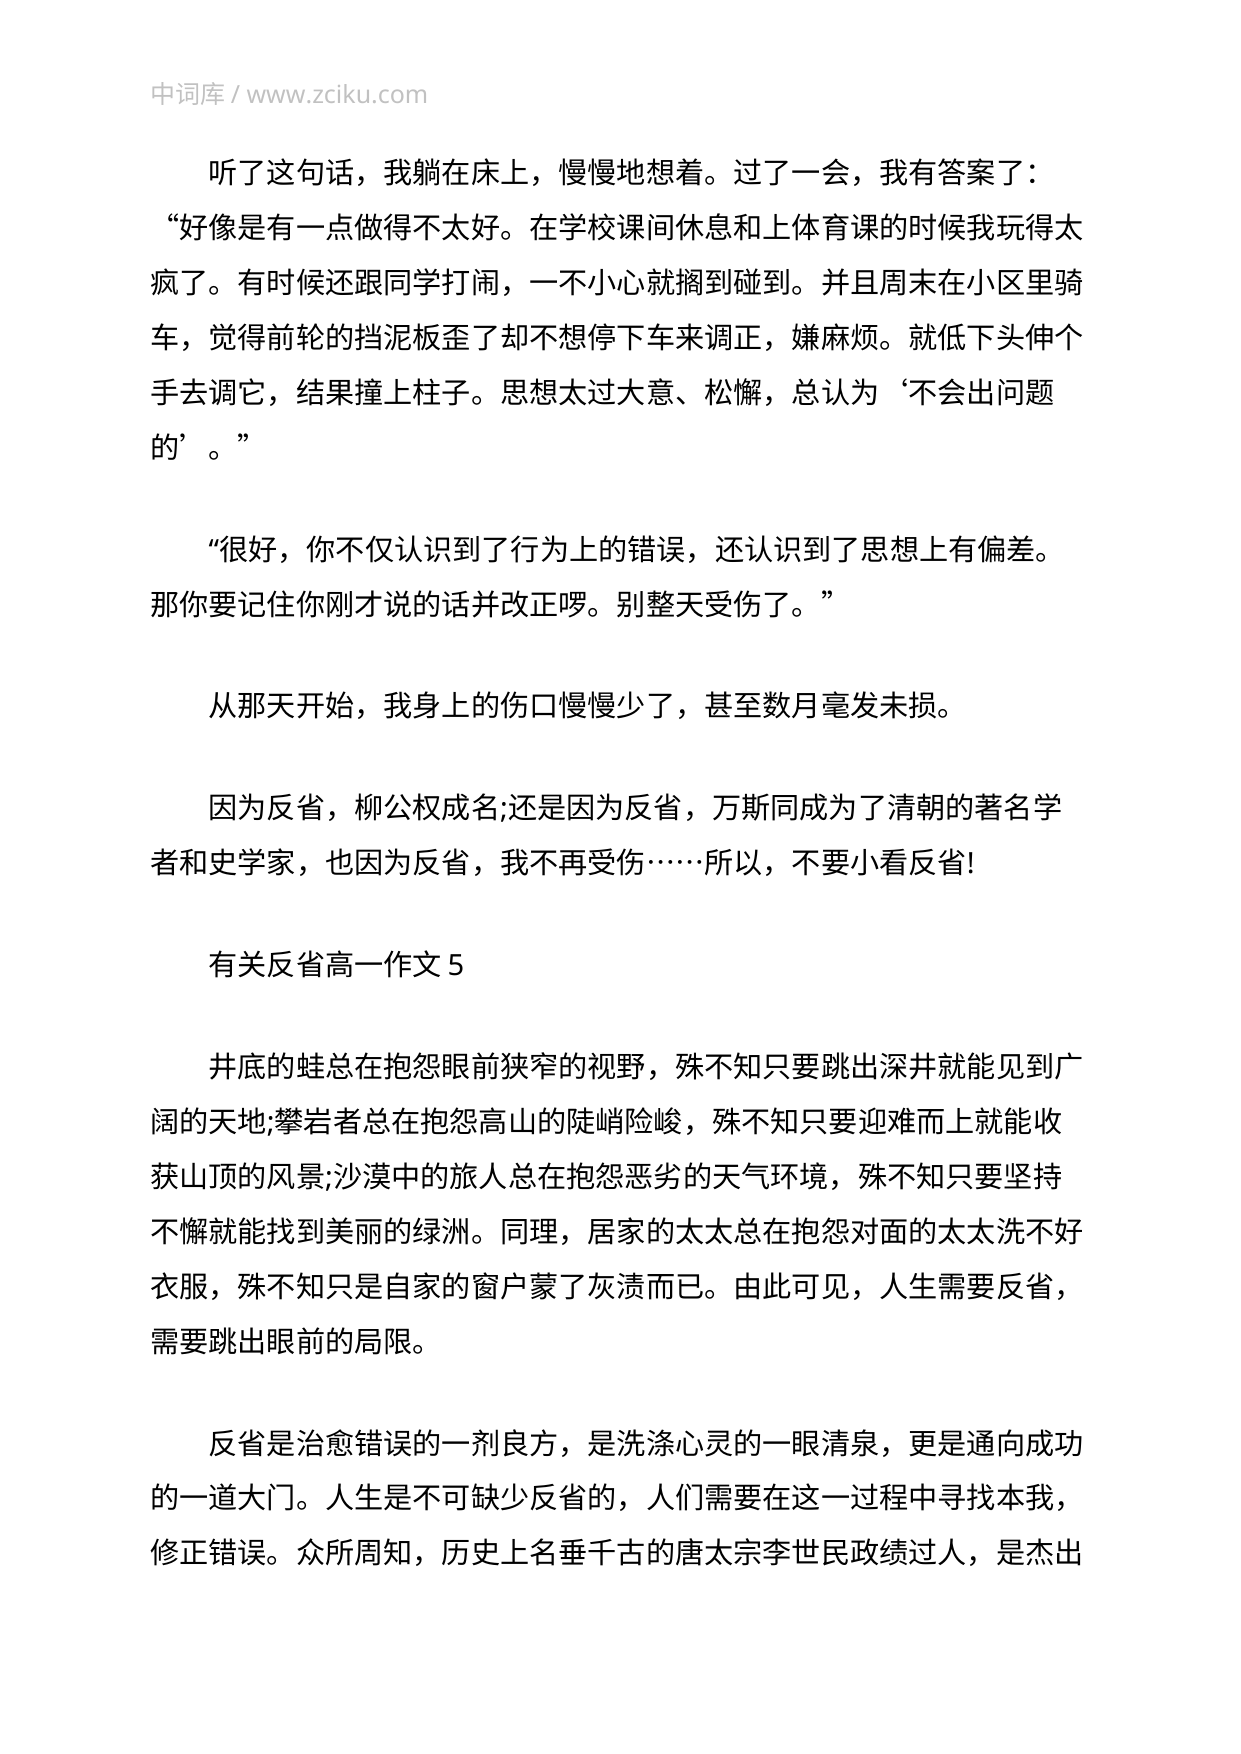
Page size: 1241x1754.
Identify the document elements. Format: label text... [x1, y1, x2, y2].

text 听了这句话，我躺在床上，慢慢地想着。过了一会，我有答案了：“好像是有一点做得不太好。在学校课间休息和上体育课的时候我玩得太疯了。有时候还跟同学打闹，一不小心就搁到碰到。并且周末在小区里骑车，觉得前轮的挡泥板歪了却不想停下车来调正，嫌麻烦。就低下头伸个手去调它，结果撞上柱子。思想太过大意、松懈，总认为‘不会出问题的’。” [150, 150, 1090, 467]
text “很好，你不仅认识到了行为上的错误，还认识到了思想上有偏差。那你要记住你刚才说的话并改正啰。别整天受伤了。” [150, 526, 1090, 623]
text 井底的蛙总在抱怨眼前狭窄的视野，殊不知只要跳出深井就能见到广阔的天地;攀岩者总在抱怨高山的陡峭险峻，殊不知只要迎难而上就能收获山顶的风景;沙漠中的旅人总在抱怨恶劣的天气环境，殊不知只要坚持不懈就能找到美丽的绿洲。同理，居家的太太总在抱怨对面的太太洗不好衣服，殊不知只是自家的窗户蒙了灰渍而已。由此可见，人生需要反省，需要跳出眼前的局限。 [150, 1044, 1090, 1361]
text 从那天开始，我身上的伤口慢慢少了，甚至数月毫发未损。 [150, 683, 1090, 725]
text 有关反省高一作文5 [150, 942, 1090, 984]
text 因为反省，柳公权成名;还是因为反省，万斯同成为了清朝的著名学者和史学家，也因为反省，我不再受伤……所以，不要小看反省! [150, 785, 1090, 882]
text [150, 1420, 1090, 1572]
